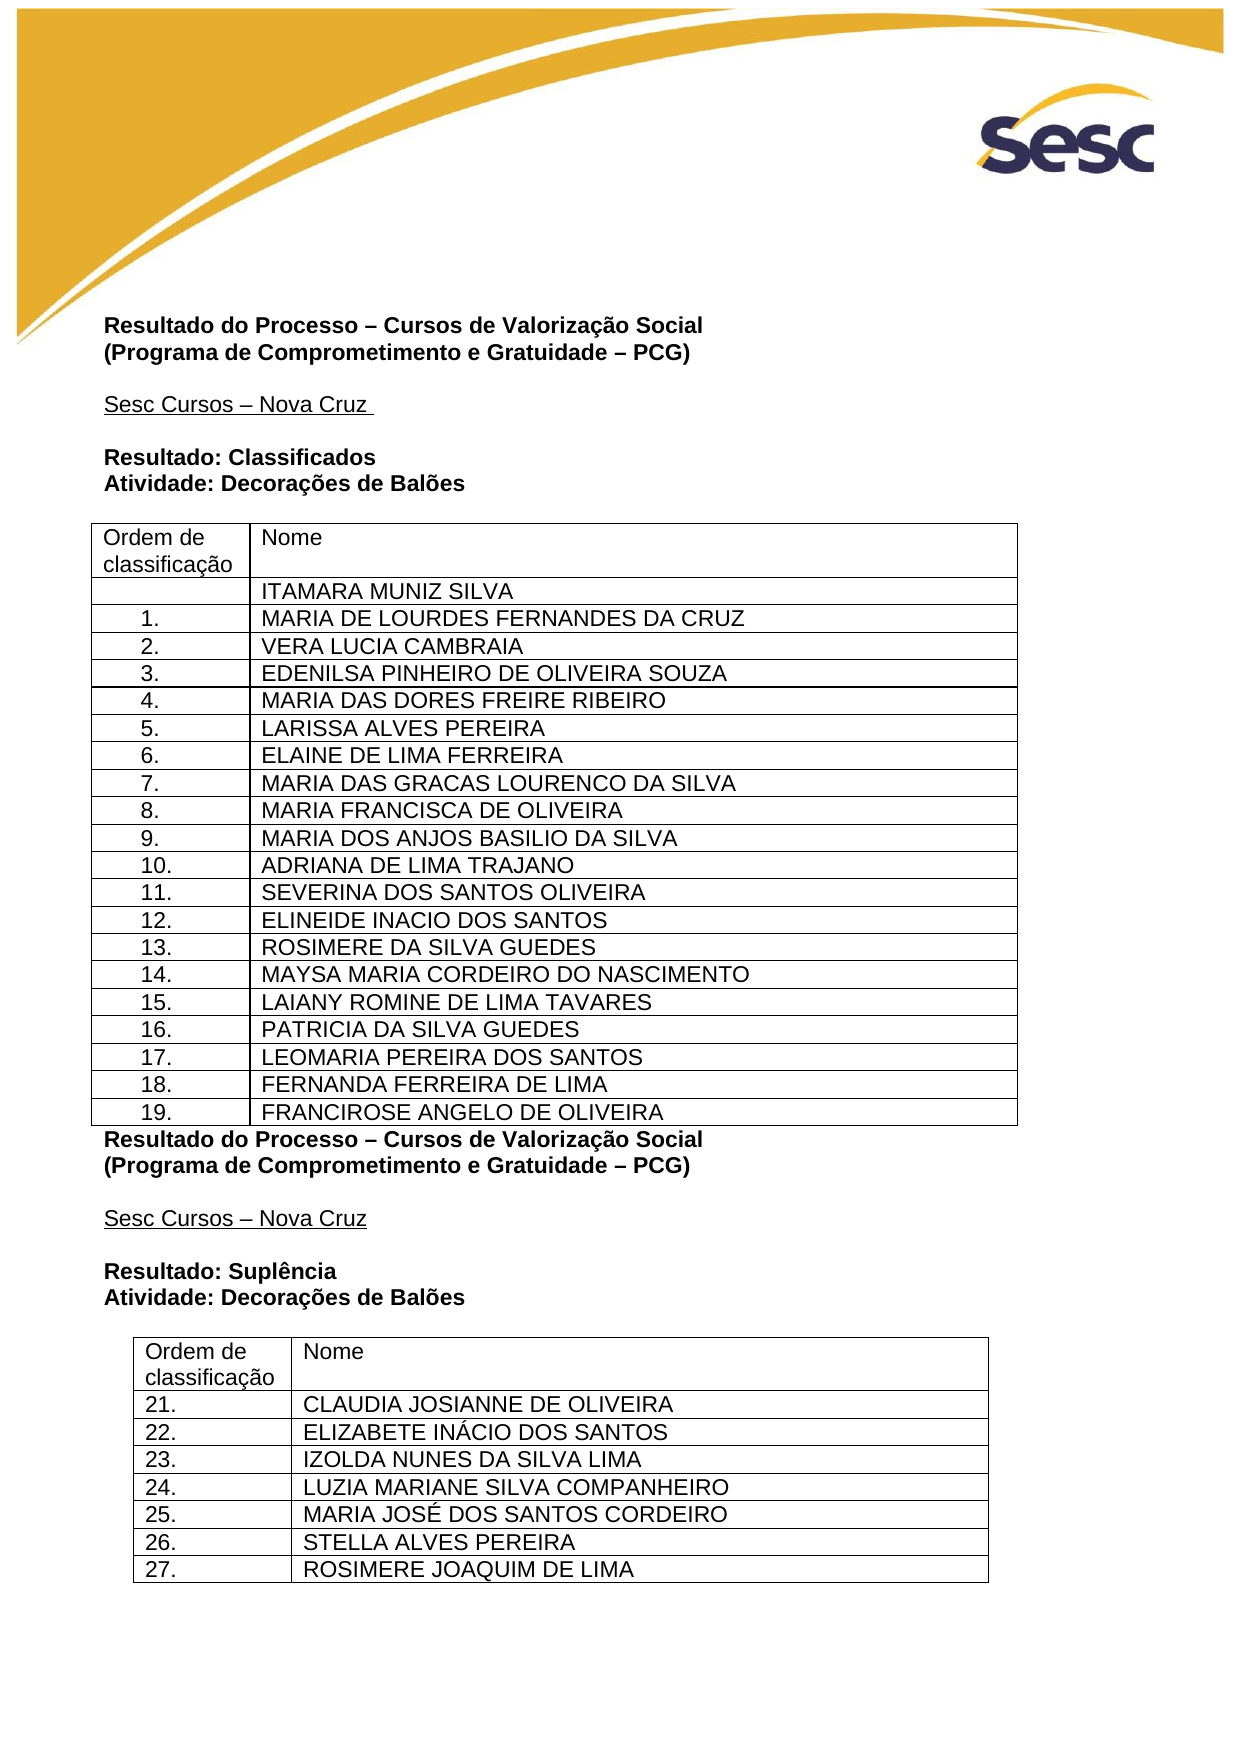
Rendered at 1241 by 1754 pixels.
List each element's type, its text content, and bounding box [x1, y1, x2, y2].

text Atividade: Decorações de Balões [103, 1284, 1137, 1310]
table_cell 24. [134, 1474, 291, 1500]
text Resultado: Suplência [103, 1258, 1137, 1284]
table_cell MARIA DE LOURDES FERNANDES DA CRUZ [251, 605, 1017, 632]
table_cell [92, 852, 249, 878]
table_cell [92, 879, 249, 906]
table_cell ITAMARA MUNIZ SILVA [251, 578, 1017, 604]
table_cell CLAUDIA JOSIANNE DE OLIVEIRA [292, 1391, 988, 1418]
table_header Ordem de classificação [92, 524, 249, 577]
table_cell [92, 742, 249, 769]
text Atividade: Decorações de Balões [103, 470, 1137, 497]
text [103, 338, 1137, 365]
text Sesc Cursos – Nova Cruz [103, 1205, 1137, 1231]
table_header Nome [292, 1338, 988, 1390]
table_header Nome [251, 524, 1017, 577]
text Resultado: Classificados [103, 444, 1137, 470]
table_cell LUZIA MARIANE SILVA COMPANHEIRO [292, 1474, 988, 1500]
picture [16, 8, 1224, 345]
table_cell [92, 825, 249, 851]
table_cell [92, 797, 249, 823]
text (Programa de Comprometimento e Gratuidade – PCG) [103, 1152, 1137, 1178]
table_cell FERNANDA FERREIRA DE LIMA [251, 1071, 1017, 1097]
table_cell [92, 1016, 249, 1043]
table_cell LAIANY ROMINE DE LIMA TAVARES [251, 989, 1017, 1015]
table_cell ELIZABETE INÁCIO DOS SANTOS [292, 1419, 988, 1445]
table_cell STELLA ALVES PEREIRA [292, 1529, 988, 1555]
table_cell LARISSA ALVES PEREIRA [251, 715, 1017, 741]
table_cell MARIA DAS GRACAS LOURENCO DA SILVA [251, 770, 1017, 796]
table_cell FRANCIROSE ANGELO DE OLIVEIRA [251, 1099, 1017, 1125]
table_cell ADRIANA DE LIMA TRAJANO [251, 852, 1017, 878]
table_cell [92, 633, 249, 659]
table_cell 21. [134, 1391, 291, 1418]
table_cell [92, 934, 249, 960]
table_cell 23. [134, 1446, 291, 1473]
table_cell 22. [134, 1419, 291, 1445]
table_cell MAYSA MARIA CORDEIRO DO NASCIMENTO [251, 961, 1017, 988]
text Sesc Cursos – Nova Cruz [103, 391, 1137, 418]
table_cell [92, 961, 249, 988]
text Resultado do Processo – Cursos de Valorização Social [103, 312, 1137, 338]
table_cell 26. [134, 1529, 291, 1555]
table_cell ELAINE DE LIMA FERREIRA [251, 742, 1017, 769]
table_cell ROSIMERE DA SILVA GUEDES [251, 934, 1017, 960]
table_cell PATRICIA DA SILVA GUEDES [251, 1016, 1017, 1043]
table_cell [92, 1071, 249, 1097]
table_cell SEVERINA DOS SANTOS OLIVEIRA [251, 879, 1017, 906]
table_cell MARIA FRANCISCA DE OLIVEIRA [251, 797, 1017, 823]
table_cell [92, 1099, 249, 1125]
table_cell 25. [134, 1501, 291, 1527]
table_cell [92, 1044, 249, 1070]
table_cell [92, 605, 249, 632]
table_cell [92, 578, 249, 604]
table_cell VERA LUCIA CAMBRAIA [251, 633, 1017, 659]
table_cell [92, 660, 249, 686]
table_header Ordem de classificação [134, 1338, 291, 1390]
table_cell MARIA DAS DORES FREIRE RIBEIRO [251, 688, 1017, 714]
table_cell [92, 770, 249, 796]
table_cell EDENILSA PINHEIRO DE OLIVEIRA SOUZA [251, 660, 1017, 686]
text Resultado do Processo – Cursos de Valorização Social [103, 760, 1137, 1152]
table_cell [92, 907, 249, 933]
table_cell LEOMARIA PEREIRA DOS SANTOS [251, 1044, 1017, 1070]
table_cell IZOLDA NUNES DA SILVA LIMA [292, 1446, 988, 1473]
table_cell ROSIMERE JOAQUIM DE LIMA [292, 1556, 988, 1582]
table_cell [92, 688, 249, 714]
table_cell ELINEIDE INACIO DOS SANTOS [251, 907, 1017, 933]
table_cell MARIA DOS ANJOS BASILIO DA SILVA [251, 825, 1017, 851]
table_cell [92, 715, 249, 741]
table_cell MARIA JOSÉ DOS SANTOS CORDEIRO [292, 1501, 988, 1527]
table_cell [92, 989, 249, 1015]
table_cell 27. [134, 1556, 291, 1582]
